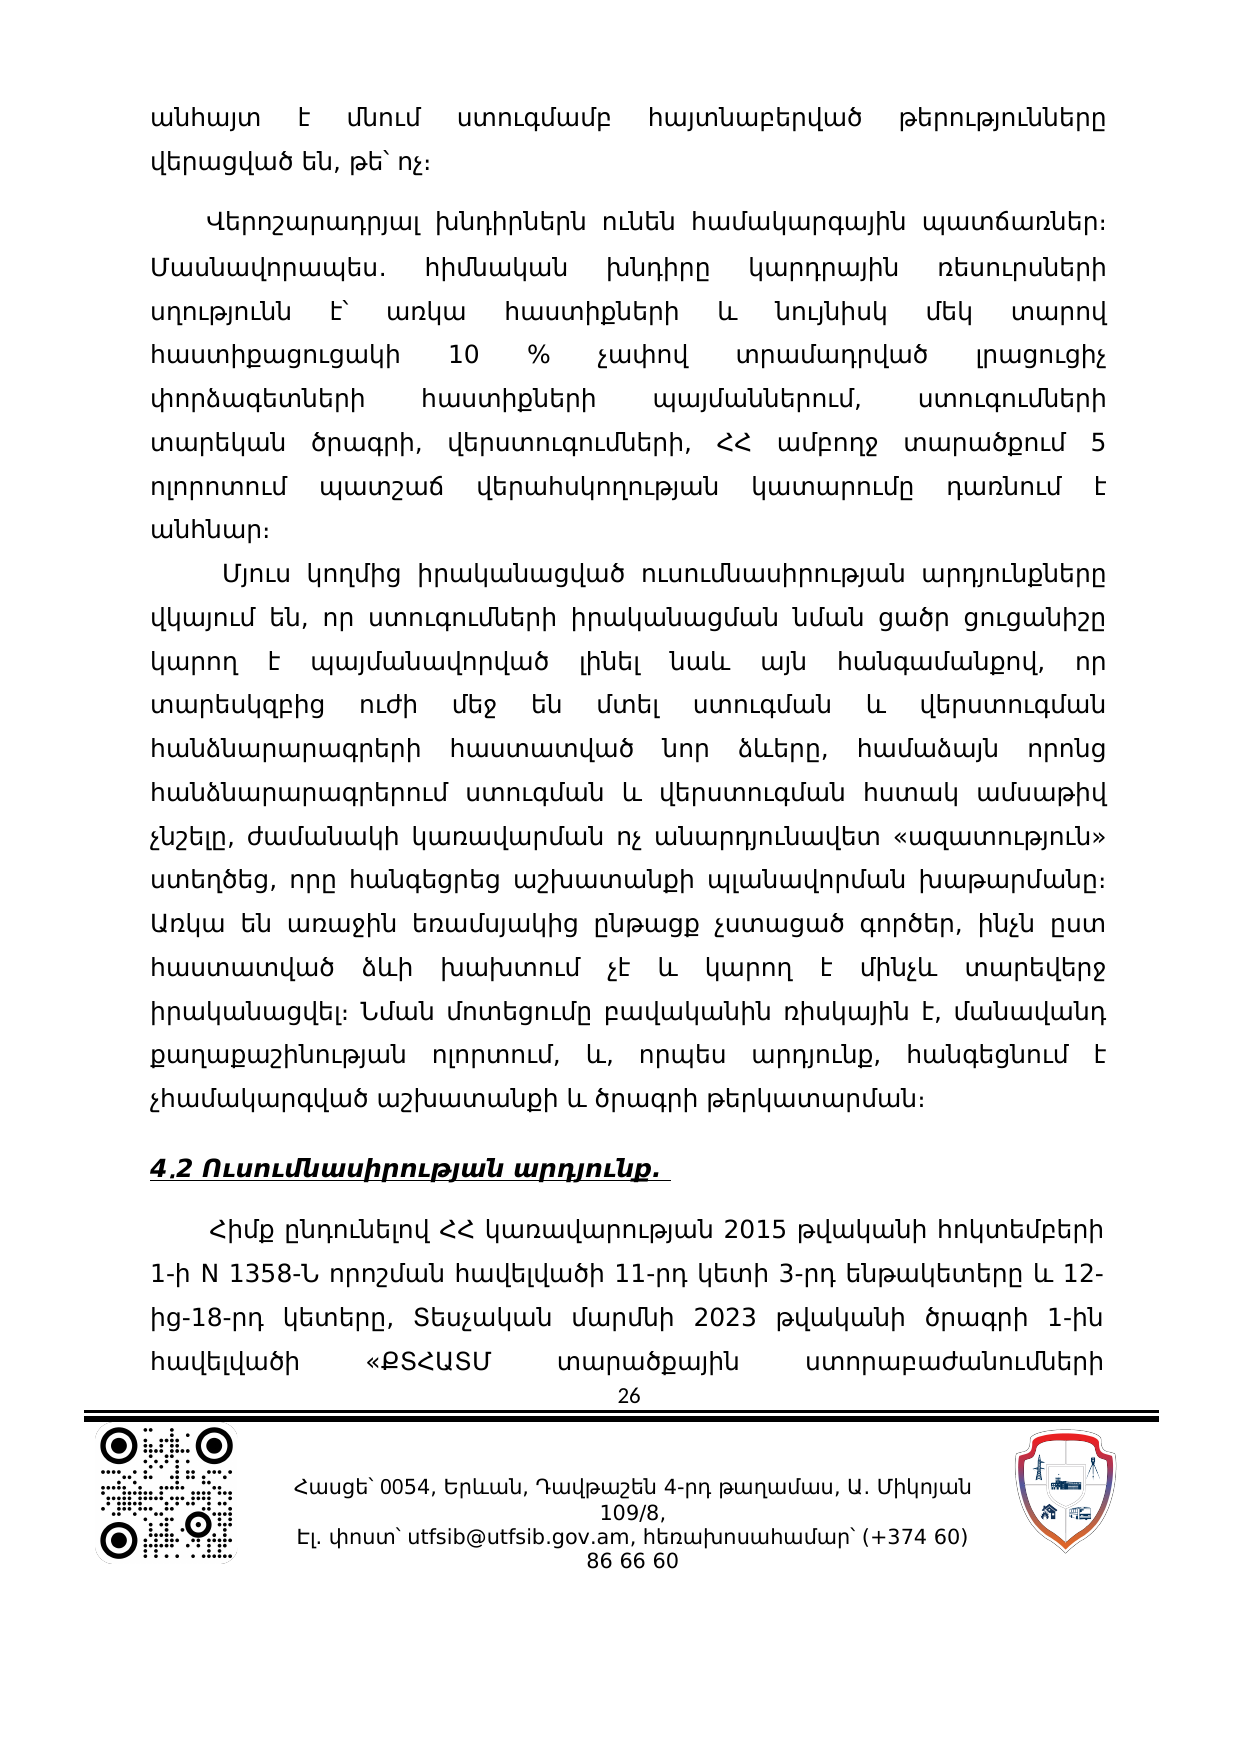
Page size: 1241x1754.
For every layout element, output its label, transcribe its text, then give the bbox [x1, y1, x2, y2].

picture [95, 1422, 238, 1564]
text 4․2 Ուսումնասիրության արդյունք. [150, 1153, 1105, 1184]
picture [1004, 1422, 1127, 1570]
text Մյուս կողմից իրականացված ուսումնասիրության արդյունքները վկայում են, որ ստուգումների իրականացման նման ցածր ցուցանիշը կարող է պայմանավորված լինել նաև այն հանգամանքով, որ տարեսկզբից ուժի մեջ են մտել ստուգման և վերստուգման հանձնարարագրերի հաստատված նոր ձևերը, համաձայն որոնց հանձնարարագրերում ստուգման և վերստուգման հստակ ամսաթիվ չնշելը, ժամանակի կառավարման ոչ անարդյունավետ «ազատություն» ստեղծեց, որը հանգեցրեց աշխատանքի պլանավորման խաթարմանը։ Առկա են առաջին եռամսյակից ընթացք չստացած գործեր, ինչն ըստ հաստատված ձևի խախտում չէ և կարող է մինչև տարեվերջ իրականացվել։ Նման մոտեցումը բավականին ռիսկային է, մանավանդ քաղաքաշինության ոլորտում, և, որպես արդյունք, հանգեցնում է չհամակարգված աշխատանքի և ծրագրի թերկատարման։ [150, 559, 1107, 1113]
text Վերոշարադրյալ խնդիրներն ունեն համակարգային պատճառներ։ Մասնավորապես․ հիմնական խնդիրը կարդրային ռեսուրսների սղությունն է՝ առկա հաստիքների և նույնիսկ մեկ տարով հաստիքացուցակի 10 % չափով տրամադրված լրացուցիչ փորձագետների հաստիքների պայմաններում, ստուգումների տարեկան ծրագրի, վերստուգումների, ՀՀ ամբողջ տարածքում 5 ոլորոտում պատշաճ վերահսկողության կատարումը դառնում է անհնար։ [150, 207, 1107, 545]
